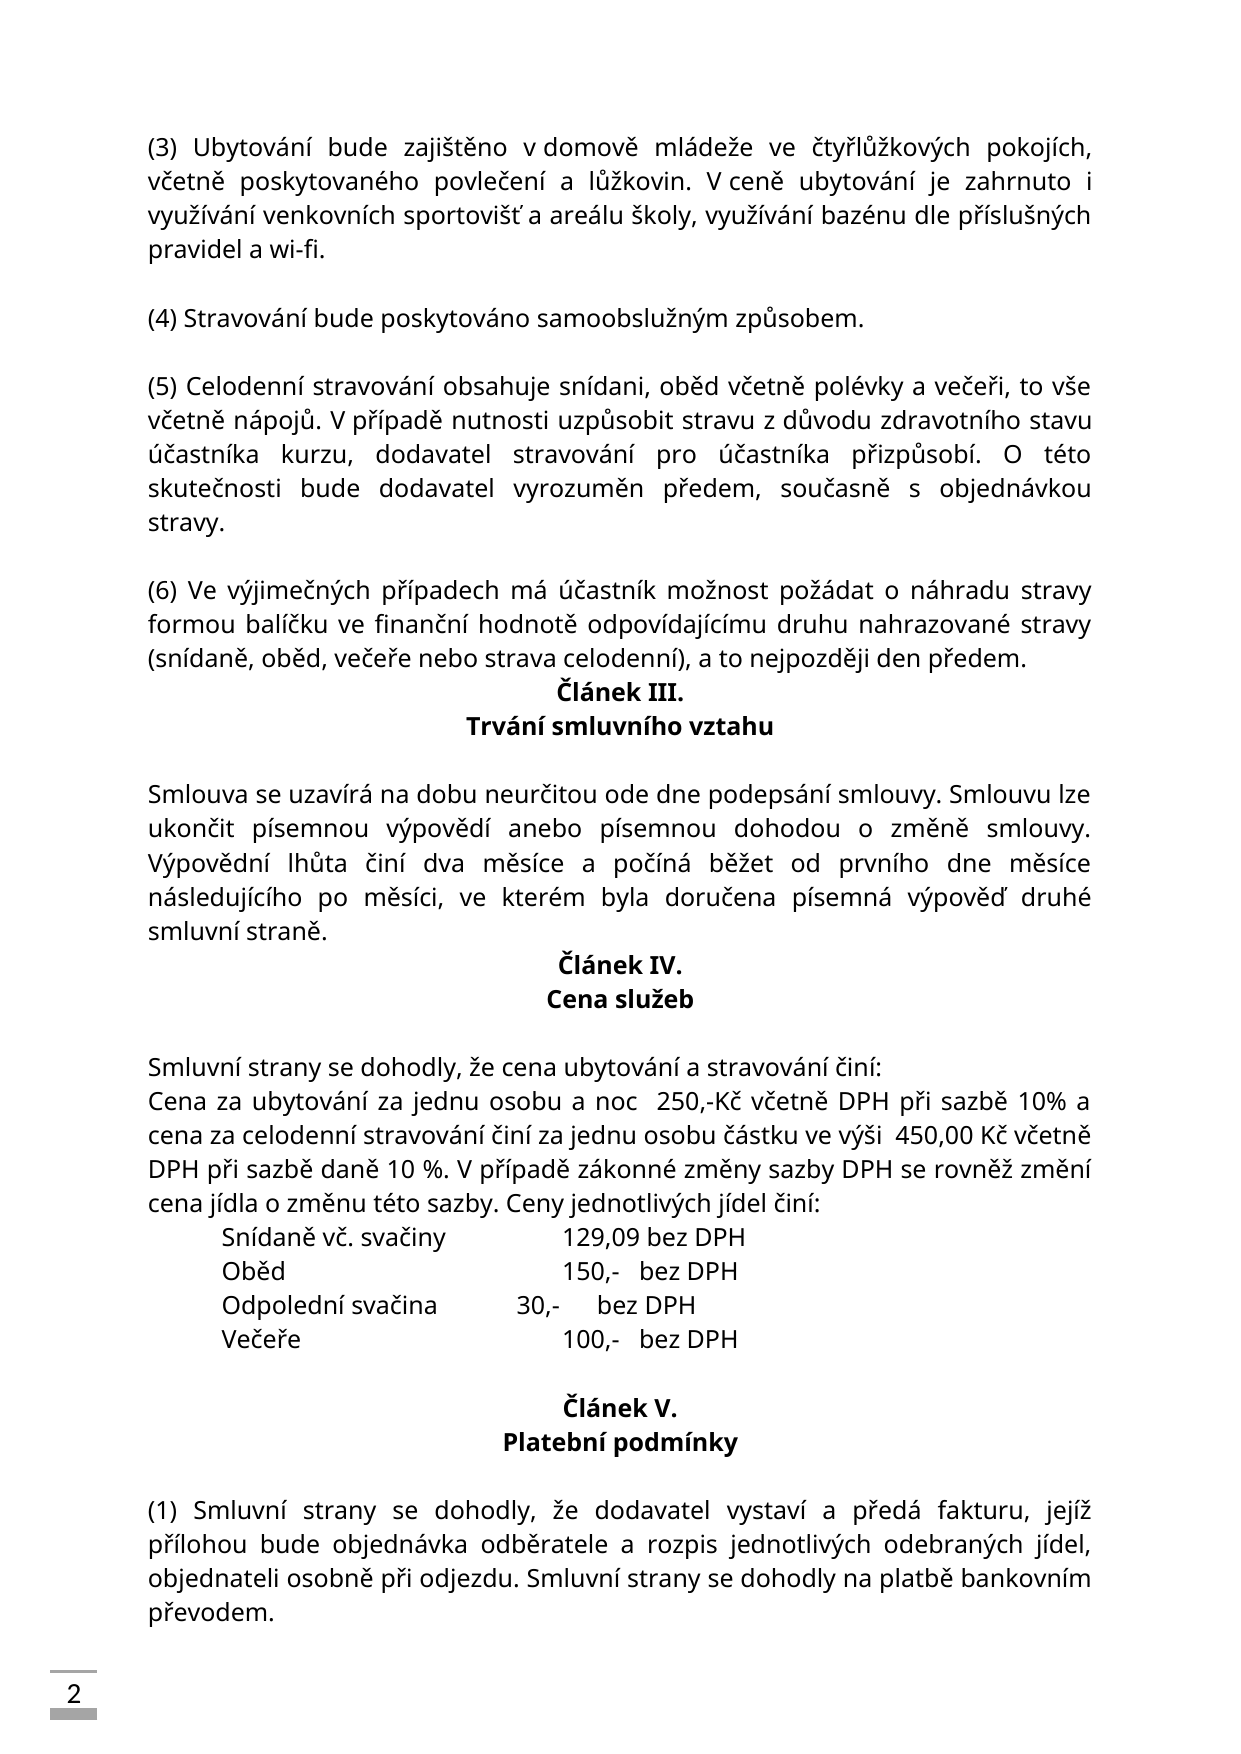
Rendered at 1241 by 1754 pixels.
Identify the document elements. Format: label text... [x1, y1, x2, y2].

text Platební podmínky [148, 1424, 1092, 1458]
text Oběd 150,- bez DPH [148, 1254, 1092, 1288]
text (6) Ve výjimečných případech má účastník možnost požádat o náhradu stravy formou balíčku ve finanční hodnotě odpovídajícímu druhu nahrazované stravy (snídaně, oběd, večeře nebo strava celodenní), a to nejpozději den předem. [148, 573, 1092, 675]
text Trvání smluvního vztahu [148, 709, 1092, 743]
text Článek III. [148, 675, 1092, 709]
text (1) Smluvní strany se dohodly, že dodavatel vystaví a předá fakturu, jejíž přílohou bude objednávka odběratele a rozpis jednotlivých odebraných jídel, objednateli osobně při odjezdu. Smluvní strany se dohodly na platbě bankovním převodem. [148, 1492, 1092, 1629]
text Článek V. [148, 1390, 1092, 1424]
text (3) Ubytování bude zajištěno v domově mládeže ve čtyřlůžkových pokojích, včetně poskytovaného povlečení a lůžkovin. V ceně ubytování je zahrnuto i využívání venkovních sportovišť a areálu školy, využívání bazénu dle příslušných pravidel a wi-fi. [148, 130, 1092, 266]
text Večeře 100,- bez DPH [148, 1322, 1092, 1356]
text Odpolední svačina 30,- bez DPH [148, 1288, 1092, 1322]
text Smluvní strany se dohodly, že cena ubytování a stravování činí: [148, 1049, 1092, 1084]
text Snídaně vč. svačiny 129,09 bez DPH [148, 1220, 1092, 1254]
text Cena služeb [148, 981, 1092, 1016]
text Smlouva se uzavírá na dobu neurčitou ode dne podepsání smlouvy. Smlouvu lze ukončit písemnou výpovědí anebo písemnou dohodou o změně smlouvy. Výpovědní lhůta činí dva měsíce a počíná běžet od prvního dne měsíce následujícího po měsíci, ve kterém byla doručena písemná výpověď druhé smluvní straně. [148, 777, 1092, 947]
text Cena za ubytování za jednu osobu a noc 250,-Kč včetně DPH při sazbě 10% a cena za celodenní stravování činí za jednu osobu částku ve výši 450,00 Kč včetně DPH při sazbě daně 10 %. V případě zákonné změny sazby DPH se rovněž změní cena jídla o změnu této sazby. Ceny jednotlivých jídel činí: [148, 1084, 1092, 1220]
text (5) Celodenní stravování obsahuje snídani, oběd včetně polévky a večeři, to vše včetně nápojů. V případě nutnosti uzpůsobit stravu z důvodu zdravotního stavu účastníka kurzu, dodavatel stravování pro účastníka přizpůsobí. O této skutečnosti bude dodavatel vyrozuměn předem, současně s objednávkou stravy. [148, 368, 1092, 539]
text Článek IV. [148, 947, 1092, 981]
text (4) Stravování bude poskytováno samoobslužným způsobem. [148, 300, 1092, 334]
